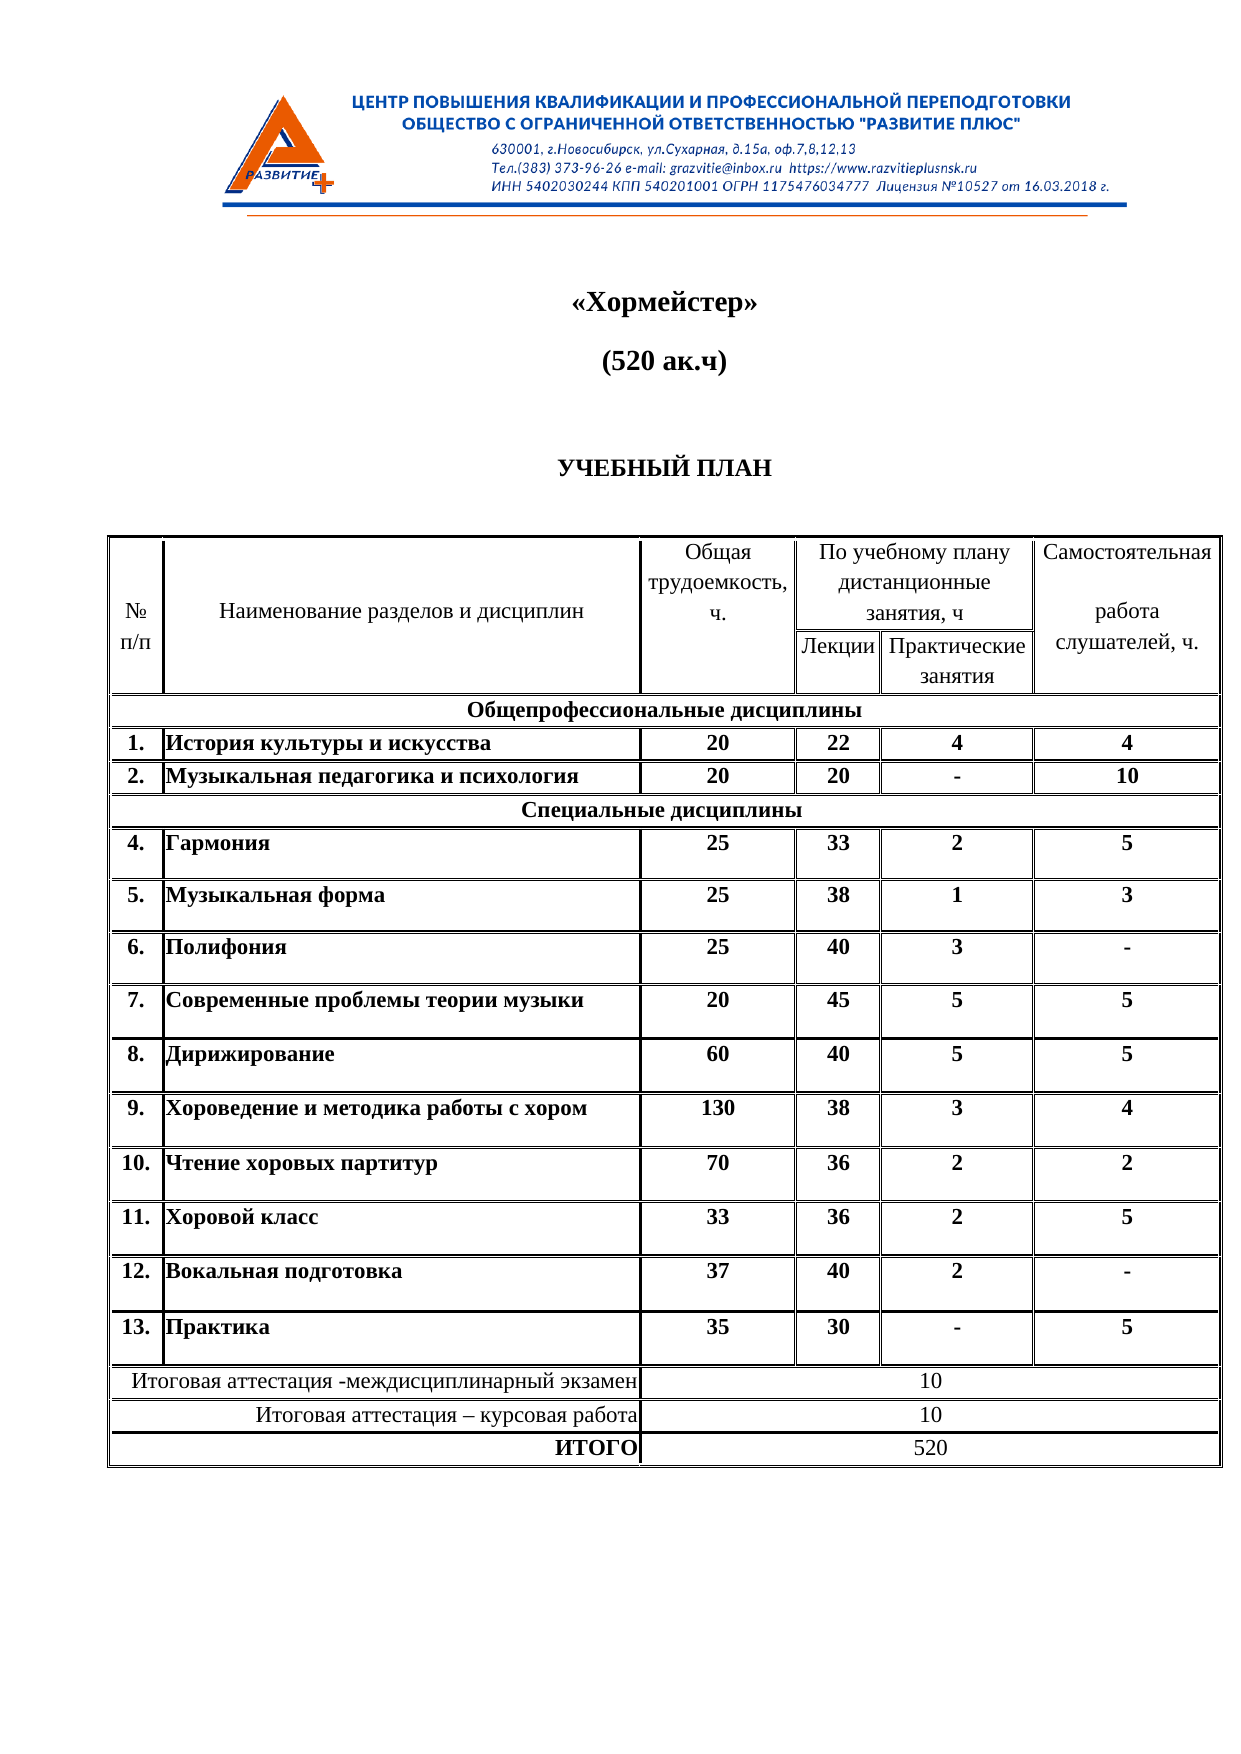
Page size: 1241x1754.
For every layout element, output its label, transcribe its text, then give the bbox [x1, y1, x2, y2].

table_header По учебному плану дистанционные занятия, ч [796, 538, 1033, 629]
table_cell 4 [1035, 1091, 1220, 1146]
table_cell 7. [108, 983, 163, 1037]
table_cell История культуры и искусства [165, 729, 639, 759]
table_header Наименование разделов и дисциплин [163, 537, 640, 692]
table_cell Лекции [797, 632, 879, 692]
table_cell 38 [797, 1095, 879, 1146]
table_cell 40 [797, 1258, 879, 1310]
table_cell Полифония [165, 934, 639, 983]
table_cell - [882, 763, 1032, 793]
table_cell 10 [640, 1398, 1221, 1431]
table_cell 4 [882, 729, 1032, 759]
table_cell 25 [642, 830, 794, 877]
table_cell - [1035, 930, 1220, 983]
table_cell 10 [1035, 759, 1220, 793]
table_cell Специальные дисциплины [108, 793, 1221, 826]
table_cell 38 [797, 881, 879, 930]
table_cell 13. [110, 1310, 162, 1364]
table_cell Музыкальная педагогика и психология [165, 763, 639, 793]
text УЧЕБНЫЙ ПЛАН [177, 453, 1152, 482]
table_cell Итоговая аттестация – курсовая работа [108, 1398, 640, 1431]
table_cell Гармония [165, 830, 639, 877]
table_cell 45 [797, 986, 879, 1037]
table_cell 10. [108, 1146, 163, 1200]
table_cell 6. [110, 930, 162, 983]
table_cell 25 [642, 881, 794, 930]
table_cell 22 [797, 729, 879, 759]
table_cell 9. [110, 1091, 162, 1146]
table_cell 20 [642, 729, 794, 759]
table_cell 40 [797, 934, 879, 983]
table_cell 5 [882, 1040, 1032, 1091]
table_cell 37 [642, 1258, 794, 1310]
table_cell 30 [797, 1313, 879, 1364]
table_cell 4. [110, 826, 162, 877]
table_header № п/п [110, 537, 163, 692]
table_cell 5 [1035, 1037, 1219, 1091]
text «Хормейстер» [177, 284, 1152, 317]
table_cell 20 [797, 763, 879, 793]
table_cell 5 [1035, 1310, 1219, 1364]
table_cell 1. [108, 726, 163, 759]
table_cell 5. [110, 878, 162, 930]
table_cell 11. [108, 1200, 163, 1254]
table_cell 2 [1034, 1146, 1221, 1200]
table_cell 12. [110, 1254, 162, 1310]
table_cell Практика [165, 1313, 639, 1364]
table_cell Итоговая аттестация -междисциплинарный экзамен [110, 1364, 639, 1398]
table_header Самостоятельная работа слушателей, ч. [1034, 538, 1219, 692]
picture [177, 73, 1152, 222]
table_cell 520 [640, 1431, 1219, 1464]
table_cell 36 [797, 1149, 879, 1200]
table_cell Хороведение и методика работы с хором [165, 1095, 639, 1146]
table_cell 1 [882, 881, 1032, 930]
text (520 ак.ч) [177, 343, 1152, 377]
table_cell 40 [797, 1040, 879, 1091]
table_cell 60 [642, 1040, 794, 1091]
table_cell 2 [882, 1258, 1032, 1310]
table_cell Современные проблемы теории музыки [165, 986, 639, 1037]
table_cell Практические занятия [882, 632, 1032, 692]
table_cell 2. [110, 759, 162, 793]
table_cell 8. [110, 1037, 162, 1091]
table_cell 5 [1034, 983, 1221, 1037]
table_cell 35 [642, 1313, 794, 1364]
table_cell Музыкальная форма [165, 881, 639, 930]
table_cell Общепрофессиональные дисциплины [110, 693, 1220, 726]
table_cell 2 [882, 1149, 1032, 1200]
table_cell - [882, 1313, 1032, 1364]
table_cell ИТОГО [110, 1431, 640, 1464]
table_cell 2 [882, 830, 1032, 877]
table_cell 5 [1034, 1200, 1221, 1254]
table_cell 130 [642, 1095, 794, 1146]
table_cell 5 [882, 986, 1032, 1037]
table_cell 3 [882, 934, 1032, 983]
table_cell 4 [1034, 726, 1221, 759]
table_cell Хоровой класс [165, 1203, 639, 1254]
table_cell 20 [642, 763, 794, 793]
table_cell Дирижирование [165, 1040, 639, 1091]
table_cell 3 [1035, 878, 1220, 930]
table_cell 25 [642, 934, 794, 983]
table_cell 36 [797, 1203, 879, 1254]
table_cell 33 [797, 830, 879, 877]
table_cell 70 [642, 1149, 794, 1200]
table_cell 2 [882, 1203, 1032, 1254]
table_cell 33 [642, 1203, 794, 1254]
table_cell - [1035, 1254, 1220, 1310]
table_cell Вокальная подготовка [165, 1258, 639, 1310]
table_header Общая трудоемкость, ч. [640, 538, 796, 692]
table_cell 10 [642, 1364, 1220, 1398]
table_cell 5 [1035, 826, 1220, 877]
table_cell 3 [882, 1095, 1032, 1146]
table_cell 20 [642, 986, 794, 1037]
table_cell Чтение хоровых партитур [165, 1149, 639, 1200]
